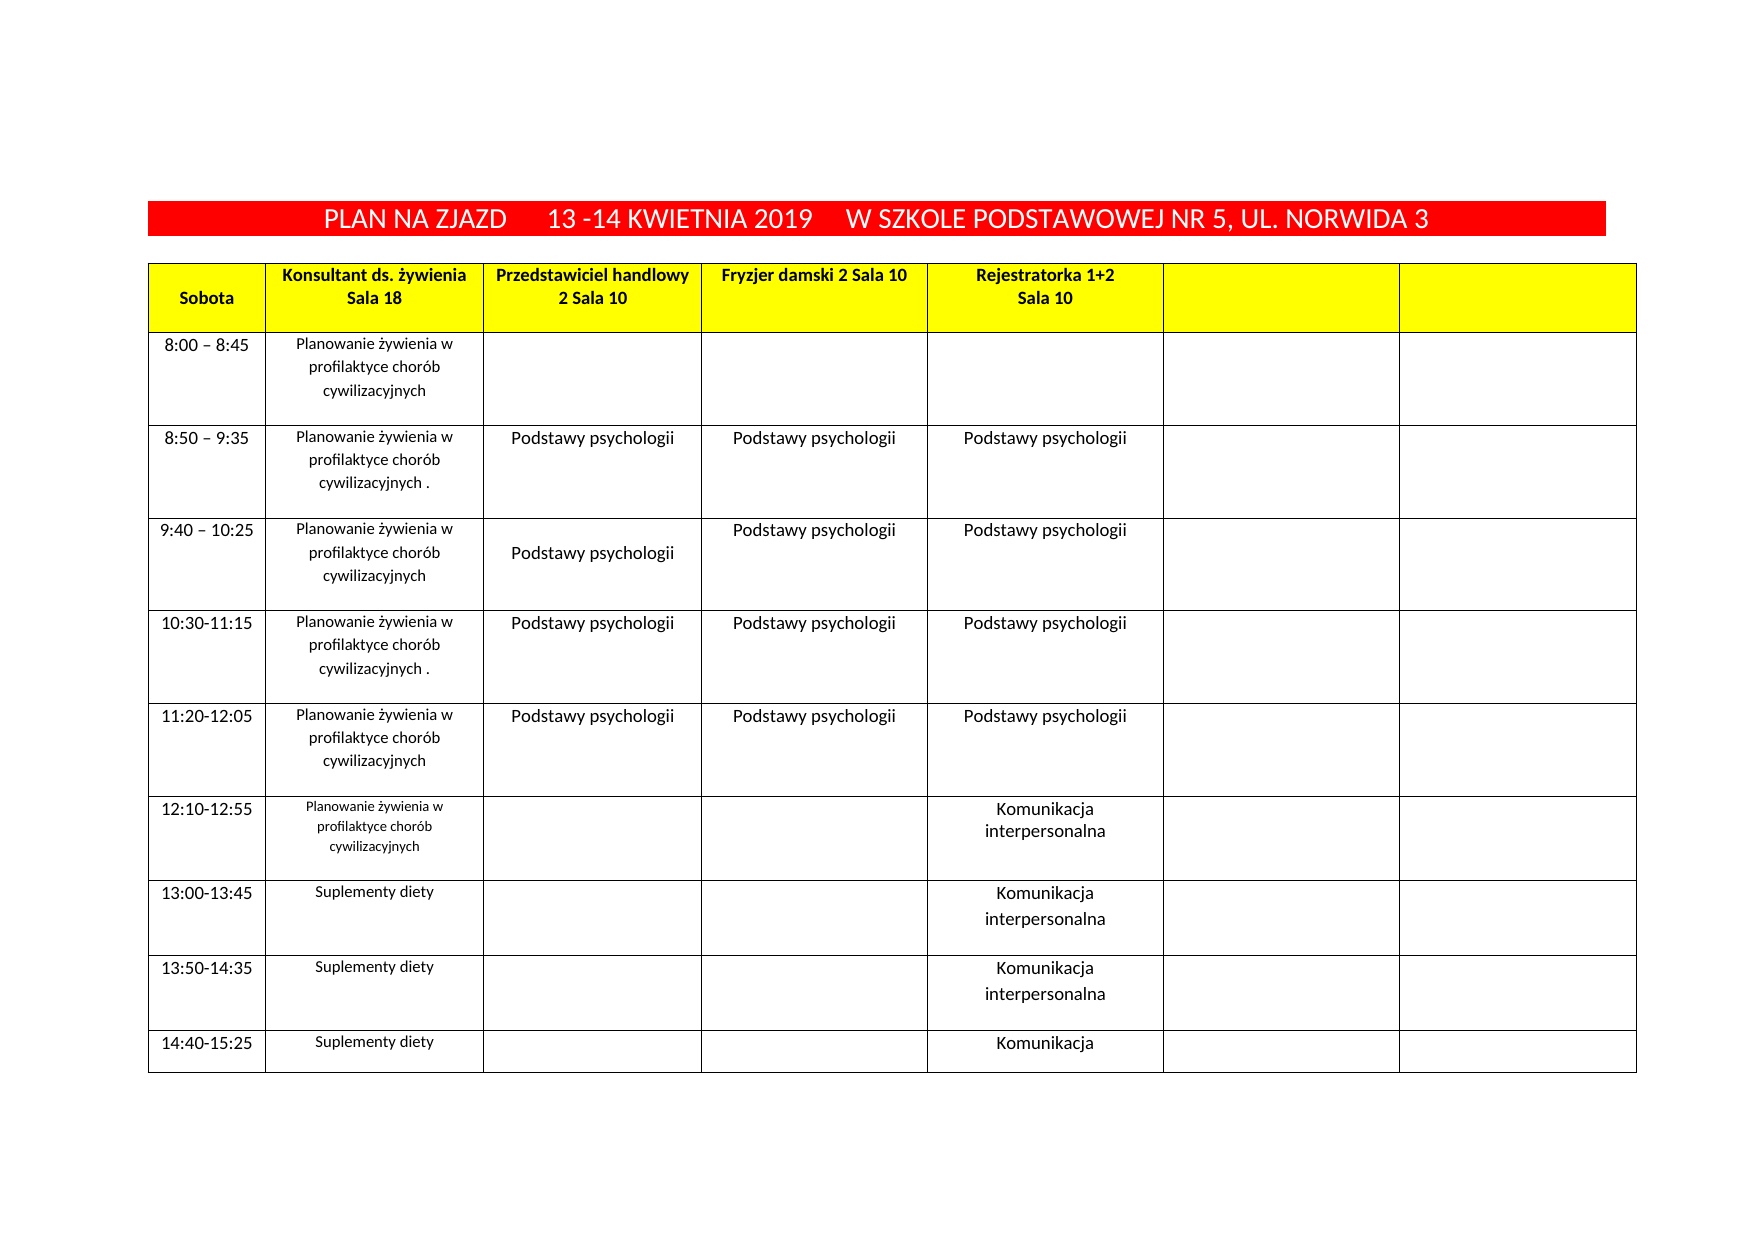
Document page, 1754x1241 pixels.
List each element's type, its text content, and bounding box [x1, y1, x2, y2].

table_cell [1400, 704, 1636, 796]
table_cell [702, 797, 927, 880]
table_cell 8:00 – 8:45 [149, 333, 265, 425]
table_cell Podstawy psychologii [484, 704, 701, 796]
table_cell [1400, 426, 1636, 518]
table_cell 13:50-14:35 [149, 956, 265, 1030]
table_cell Suplementy diety [266, 881, 483, 955]
table_cell Podstawy psychologii [484, 611, 701, 703]
table_cell [1400, 333, 1636, 425]
table_cell Podstawy psychologii [702, 704, 927, 796]
table_cell 8:50 – 9:35 [149, 426, 265, 518]
table_cell Suplementy diety [266, 956, 483, 1030]
table_cell [1164, 797, 1399, 880]
table_cell [1400, 956, 1636, 1030]
table_cell 12:10-12:55 [149, 797, 265, 880]
table_header Konsultant ds. żywienia Sala 18 [266, 264, 483, 332]
table_cell [1164, 611, 1399, 703]
table_cell Suplementy diety [266, 1031, 483, 1072]
table_cell Komunikacja interpersonalna [928, 956, 1163, 1030]
table_cell 11:20-12:05 [149, 704, 265, 796]
table_cell Podstawy psychologii [928, 704, 1163, 796]
table_cell [1164, 333, 1399, 425]
table_cell Planowanie żywienia w profilaktyce chorób cywilizacyjnych [266, 797, 483, 880]
table_cell [1164, 881, 1399, 955]
table_cell [1400, 1031, 1636, 1072]
table_cell [1400, 611, 1636, 703]
table_cell Podstawy psychologii [702, 426, 927, 518]
table_cell Podstawy psychologii [702, 611, 927, 703]
table_cell Planowanie żywienia w profilaktyce chorób cywilizacyjnych . [266, 426, 483, 518]
table_header Sobota [149, 264, 265, 332]
table_header Przedstawiciel handlowy 2 Sala 10 [484, 264, 701, 332]
table_cell 10:30-11:15 [149, 611, 265, 703]
table_cell [484, 1031, 701, 1072]
table_header [1400, 264, 1636, 332]
table_cell [484, 333, 701, 425]
table_cell Planowanie żywienia w profilaktyce chorób cywilizacyjnych [266, 333, 483, 425]
table_cell [702, 333, 927, 425]
table_cell [702, 881, 927, 955]
table_cell Podstawy psychologii [702, 519, 927, 610]
table_cell [702, 956, 927, 1030]
table_cell [484, 797, 701, 880]
table_cell Podstawy psychologii [484, 519, 701, 610]
table_cell Podstawy psychologii [928, 519, 1163, 610]
table_cell [1400, 797, 1636, 880]
table_cell Podstawy psychologii [928, 426, 1163, 518]
table_cell Planowanie żywienia w profilaktyce chorób cywilizacyjnych . [266, 611, 483, 703]
table_cell Planowanie żywienia w profilaktyce chorób cywilizacyjnych [266, 519, 483, 610]
table_cell 14:40-15:25 [149, 1031, 265, 1072]
table_cell Podstawy psychologii [928, 611, 1163, 703]
table_cell [702, 1031, 927, 1072]
table_cell Planowanie żywienia w profilaktyce chorób cywilizacyjnych [266, 704, 483, 796]
table_cell [484, 881, 701, 955]
table_cell Komunikacja interpersonalna [928, 881, 1163, 955]
table_header Rejestratorka 1+2 Sala 10 [928, 264, 1163, 332]
table_header Fryzjer damski 2 Sala 10 [702, 264, 927, 332]
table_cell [928, 1031, 1163, 1072]
table_cell [1164, 519, 1399, 610]
table_cell [484, 956, 701, 1030]
table_cell [928, 333, 1163, 425]
table_cell [1400, 881, 1636, 955]
table_cell Podstawy psychologii [484, 426, 701, 518]
table_header [1164, 264, 1399, 332]
table_cell 9:40 – 10:25 [149, 519, 265, 610]
table_cell 13:00-13:45 [149, 881, 265, 955]
table_cell [1164, 956, 1399, 1030]
table_cell [1400, 519, 1636, 610]
text PLAN NA ZJAZD 13 -14 KWIETNIA 2019 W SZKOLE PODSTAWOWEJ NR 5, UL. NORWIDA 3 [148, 201, 1606, 236]
table_cell [1164, 1031, 1399, 1072]
table_cell Komunikacja interpersonalna [928, 797, 1163, 880]
table_cell [1164, 704, 1399, 796]
table_cell [1164, 426, 1399, 518]
